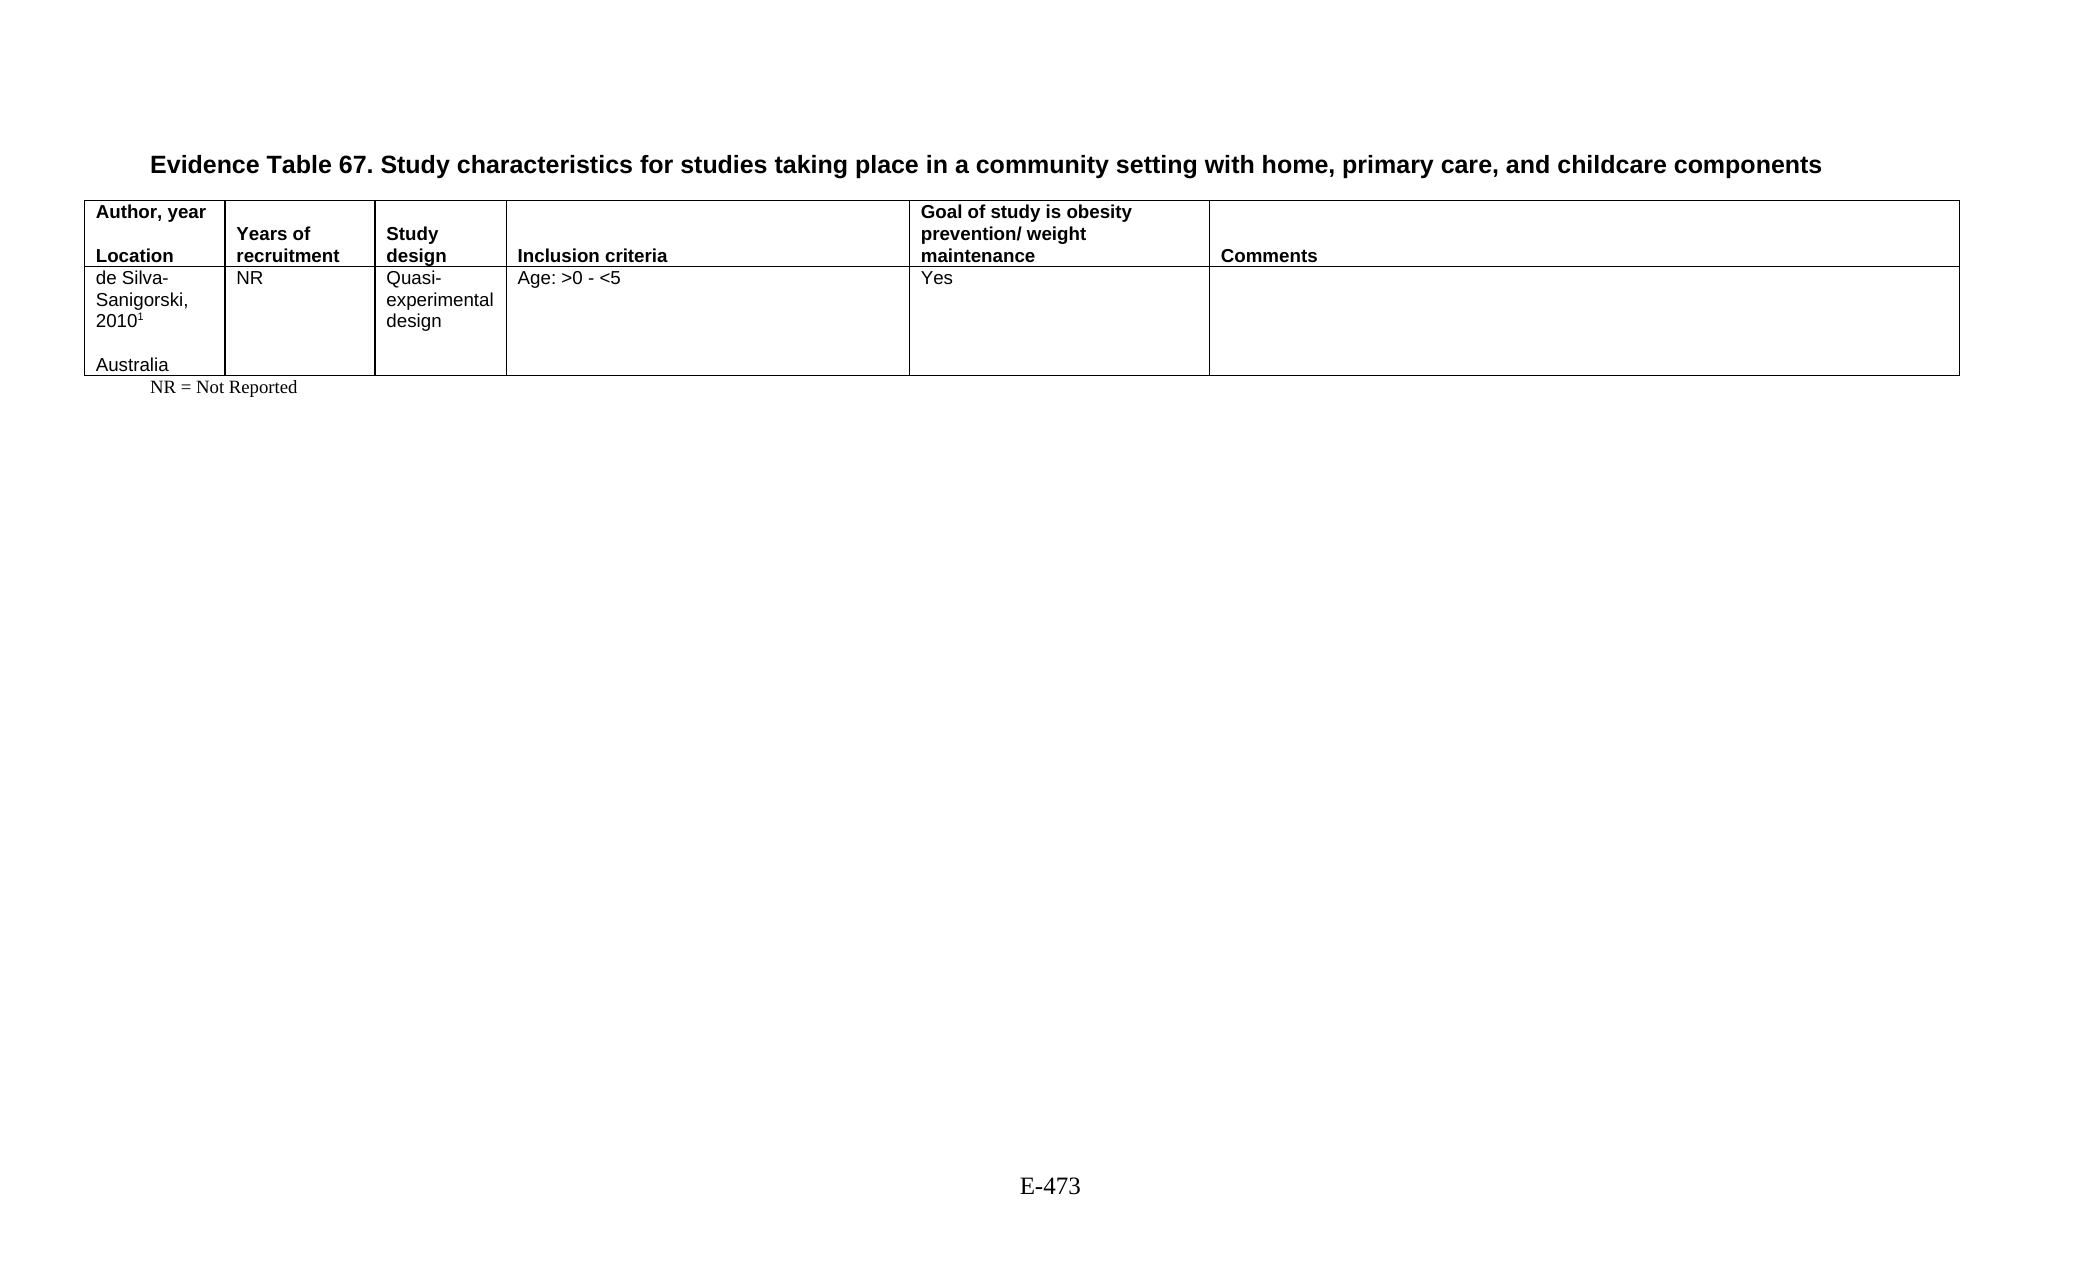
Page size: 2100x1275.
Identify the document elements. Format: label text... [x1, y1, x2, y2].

table_header Inclusion criteria [507, 201, 909, 266]
table_cell [1210, 267, 1959, 375]
text Evidence Table 67. Study characteristics for studies taking place in a community setting with home, primary care, and childcare components [150, 150, 1950, 179]
table_header Goal of study is obesity prevention/ weight maintenance [910, 201, 1209, 266]
text NR = Not Reported [150, 376, 1950, 397]
table_cell de Silva-Sanigorski, 20101 Australia [85, 267, 224, 375]
table_cell Quasi-experimental design [376, 267, 506, 375]
table_cell Age: >0 - <5 [507, 267, 909, 375]
table_header Years of recruitment [226, 201, 374, 266]
table_header Author, year Location [85, 201, 224, 266]
table_cell Yes [910, 267, 1209, 375]
table_header Comments [1210, 201, 1959, 266]
table_cell NR [226, 267, 374, 375]
table_header Study design [376, 201, 506, 266]
